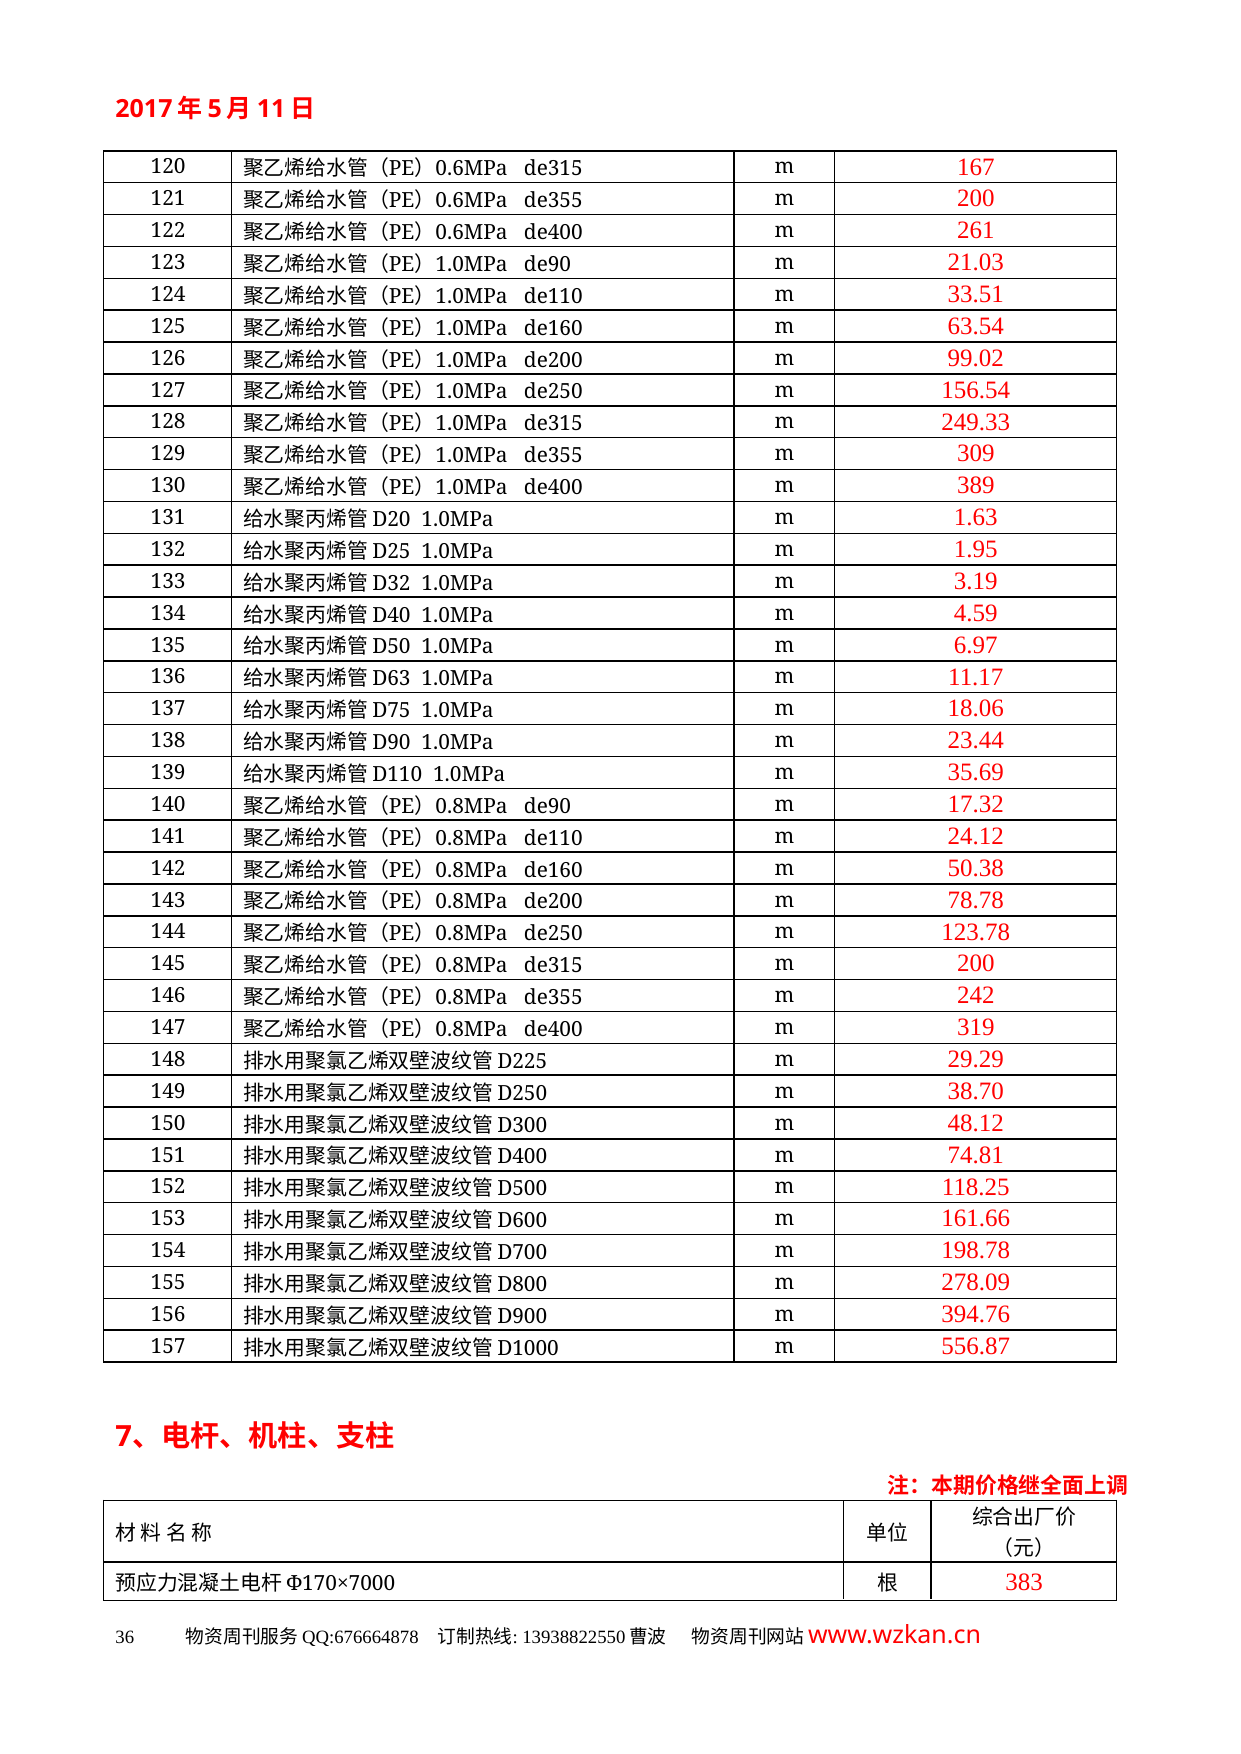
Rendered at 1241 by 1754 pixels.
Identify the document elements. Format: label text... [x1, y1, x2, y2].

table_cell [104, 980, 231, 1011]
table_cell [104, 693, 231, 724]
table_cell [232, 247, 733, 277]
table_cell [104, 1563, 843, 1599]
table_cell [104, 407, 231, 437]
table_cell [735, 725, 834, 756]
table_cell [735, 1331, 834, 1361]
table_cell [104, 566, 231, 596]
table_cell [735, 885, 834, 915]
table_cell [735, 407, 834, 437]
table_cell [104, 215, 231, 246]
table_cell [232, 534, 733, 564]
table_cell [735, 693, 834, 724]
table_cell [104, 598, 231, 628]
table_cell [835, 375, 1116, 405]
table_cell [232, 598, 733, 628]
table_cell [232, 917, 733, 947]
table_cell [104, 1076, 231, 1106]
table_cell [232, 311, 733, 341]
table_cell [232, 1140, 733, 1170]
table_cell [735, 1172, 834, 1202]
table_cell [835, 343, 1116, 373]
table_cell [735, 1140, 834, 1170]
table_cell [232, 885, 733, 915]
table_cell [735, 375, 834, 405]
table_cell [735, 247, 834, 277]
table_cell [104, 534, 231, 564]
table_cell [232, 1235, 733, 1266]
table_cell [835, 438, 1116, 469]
subtitle 7、电杆、机柱、支柱 [115, 1413, 1128, 1455]
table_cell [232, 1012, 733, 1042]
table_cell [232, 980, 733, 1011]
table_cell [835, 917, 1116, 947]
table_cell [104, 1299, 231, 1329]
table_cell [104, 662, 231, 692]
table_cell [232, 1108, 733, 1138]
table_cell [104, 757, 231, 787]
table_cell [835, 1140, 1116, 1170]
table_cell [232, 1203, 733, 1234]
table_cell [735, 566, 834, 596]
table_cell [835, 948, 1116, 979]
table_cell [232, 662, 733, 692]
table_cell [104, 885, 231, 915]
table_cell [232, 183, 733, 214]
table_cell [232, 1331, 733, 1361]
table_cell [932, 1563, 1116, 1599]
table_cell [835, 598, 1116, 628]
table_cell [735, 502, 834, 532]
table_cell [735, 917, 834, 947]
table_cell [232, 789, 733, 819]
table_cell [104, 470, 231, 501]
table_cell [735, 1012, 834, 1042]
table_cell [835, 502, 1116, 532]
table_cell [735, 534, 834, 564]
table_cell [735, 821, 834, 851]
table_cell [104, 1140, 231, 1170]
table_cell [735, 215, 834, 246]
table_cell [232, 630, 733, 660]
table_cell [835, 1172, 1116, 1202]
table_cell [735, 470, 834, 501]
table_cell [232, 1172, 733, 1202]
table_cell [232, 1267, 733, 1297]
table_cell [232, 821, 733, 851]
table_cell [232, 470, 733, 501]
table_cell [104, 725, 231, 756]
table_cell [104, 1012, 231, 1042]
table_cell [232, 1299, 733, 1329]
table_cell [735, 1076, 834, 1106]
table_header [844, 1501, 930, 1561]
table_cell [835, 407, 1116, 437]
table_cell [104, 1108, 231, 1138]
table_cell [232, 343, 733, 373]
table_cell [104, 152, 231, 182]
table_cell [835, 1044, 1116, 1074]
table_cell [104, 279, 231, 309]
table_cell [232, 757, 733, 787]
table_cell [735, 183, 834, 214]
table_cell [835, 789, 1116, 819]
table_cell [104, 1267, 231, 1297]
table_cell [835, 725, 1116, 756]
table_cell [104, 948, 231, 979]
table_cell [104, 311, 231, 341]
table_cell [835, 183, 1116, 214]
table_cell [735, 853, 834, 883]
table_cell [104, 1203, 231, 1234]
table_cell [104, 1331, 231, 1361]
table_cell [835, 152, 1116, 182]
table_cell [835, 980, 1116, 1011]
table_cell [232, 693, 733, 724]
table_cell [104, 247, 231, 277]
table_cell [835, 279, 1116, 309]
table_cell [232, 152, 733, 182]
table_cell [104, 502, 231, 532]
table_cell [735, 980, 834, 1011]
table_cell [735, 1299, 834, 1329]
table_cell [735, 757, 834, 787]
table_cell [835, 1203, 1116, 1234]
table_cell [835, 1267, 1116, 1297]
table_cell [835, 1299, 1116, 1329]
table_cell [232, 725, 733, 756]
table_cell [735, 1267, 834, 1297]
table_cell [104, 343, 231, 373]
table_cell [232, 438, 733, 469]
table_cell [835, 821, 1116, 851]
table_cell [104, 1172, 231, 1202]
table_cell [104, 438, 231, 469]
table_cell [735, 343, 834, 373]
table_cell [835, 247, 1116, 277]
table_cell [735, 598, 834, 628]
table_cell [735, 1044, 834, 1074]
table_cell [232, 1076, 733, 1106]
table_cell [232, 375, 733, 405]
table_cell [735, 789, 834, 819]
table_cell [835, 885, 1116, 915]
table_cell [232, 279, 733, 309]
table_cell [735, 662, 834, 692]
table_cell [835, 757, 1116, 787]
text 注：本期价格继全面上调 [115, 1468, 1128, 1499]
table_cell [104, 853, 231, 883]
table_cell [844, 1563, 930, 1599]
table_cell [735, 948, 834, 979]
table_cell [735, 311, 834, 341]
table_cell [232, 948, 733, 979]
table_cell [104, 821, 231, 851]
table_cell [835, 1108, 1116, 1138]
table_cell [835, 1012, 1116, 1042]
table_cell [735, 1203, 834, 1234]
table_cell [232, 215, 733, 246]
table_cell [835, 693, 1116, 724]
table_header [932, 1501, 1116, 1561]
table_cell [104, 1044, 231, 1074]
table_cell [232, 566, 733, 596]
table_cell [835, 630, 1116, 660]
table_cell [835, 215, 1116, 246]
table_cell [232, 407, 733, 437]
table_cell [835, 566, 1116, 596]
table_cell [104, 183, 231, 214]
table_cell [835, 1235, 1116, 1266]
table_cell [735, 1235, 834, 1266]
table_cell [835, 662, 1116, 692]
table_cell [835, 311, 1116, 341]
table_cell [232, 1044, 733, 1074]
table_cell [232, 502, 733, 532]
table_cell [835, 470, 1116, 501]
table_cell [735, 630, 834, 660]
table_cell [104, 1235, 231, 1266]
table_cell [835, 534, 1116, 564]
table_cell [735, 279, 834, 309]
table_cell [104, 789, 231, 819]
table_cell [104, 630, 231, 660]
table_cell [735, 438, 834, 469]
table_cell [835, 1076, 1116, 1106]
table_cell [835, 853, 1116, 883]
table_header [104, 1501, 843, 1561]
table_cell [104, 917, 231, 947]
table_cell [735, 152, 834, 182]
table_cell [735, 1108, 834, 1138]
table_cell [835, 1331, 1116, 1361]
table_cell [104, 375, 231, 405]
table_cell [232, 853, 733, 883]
